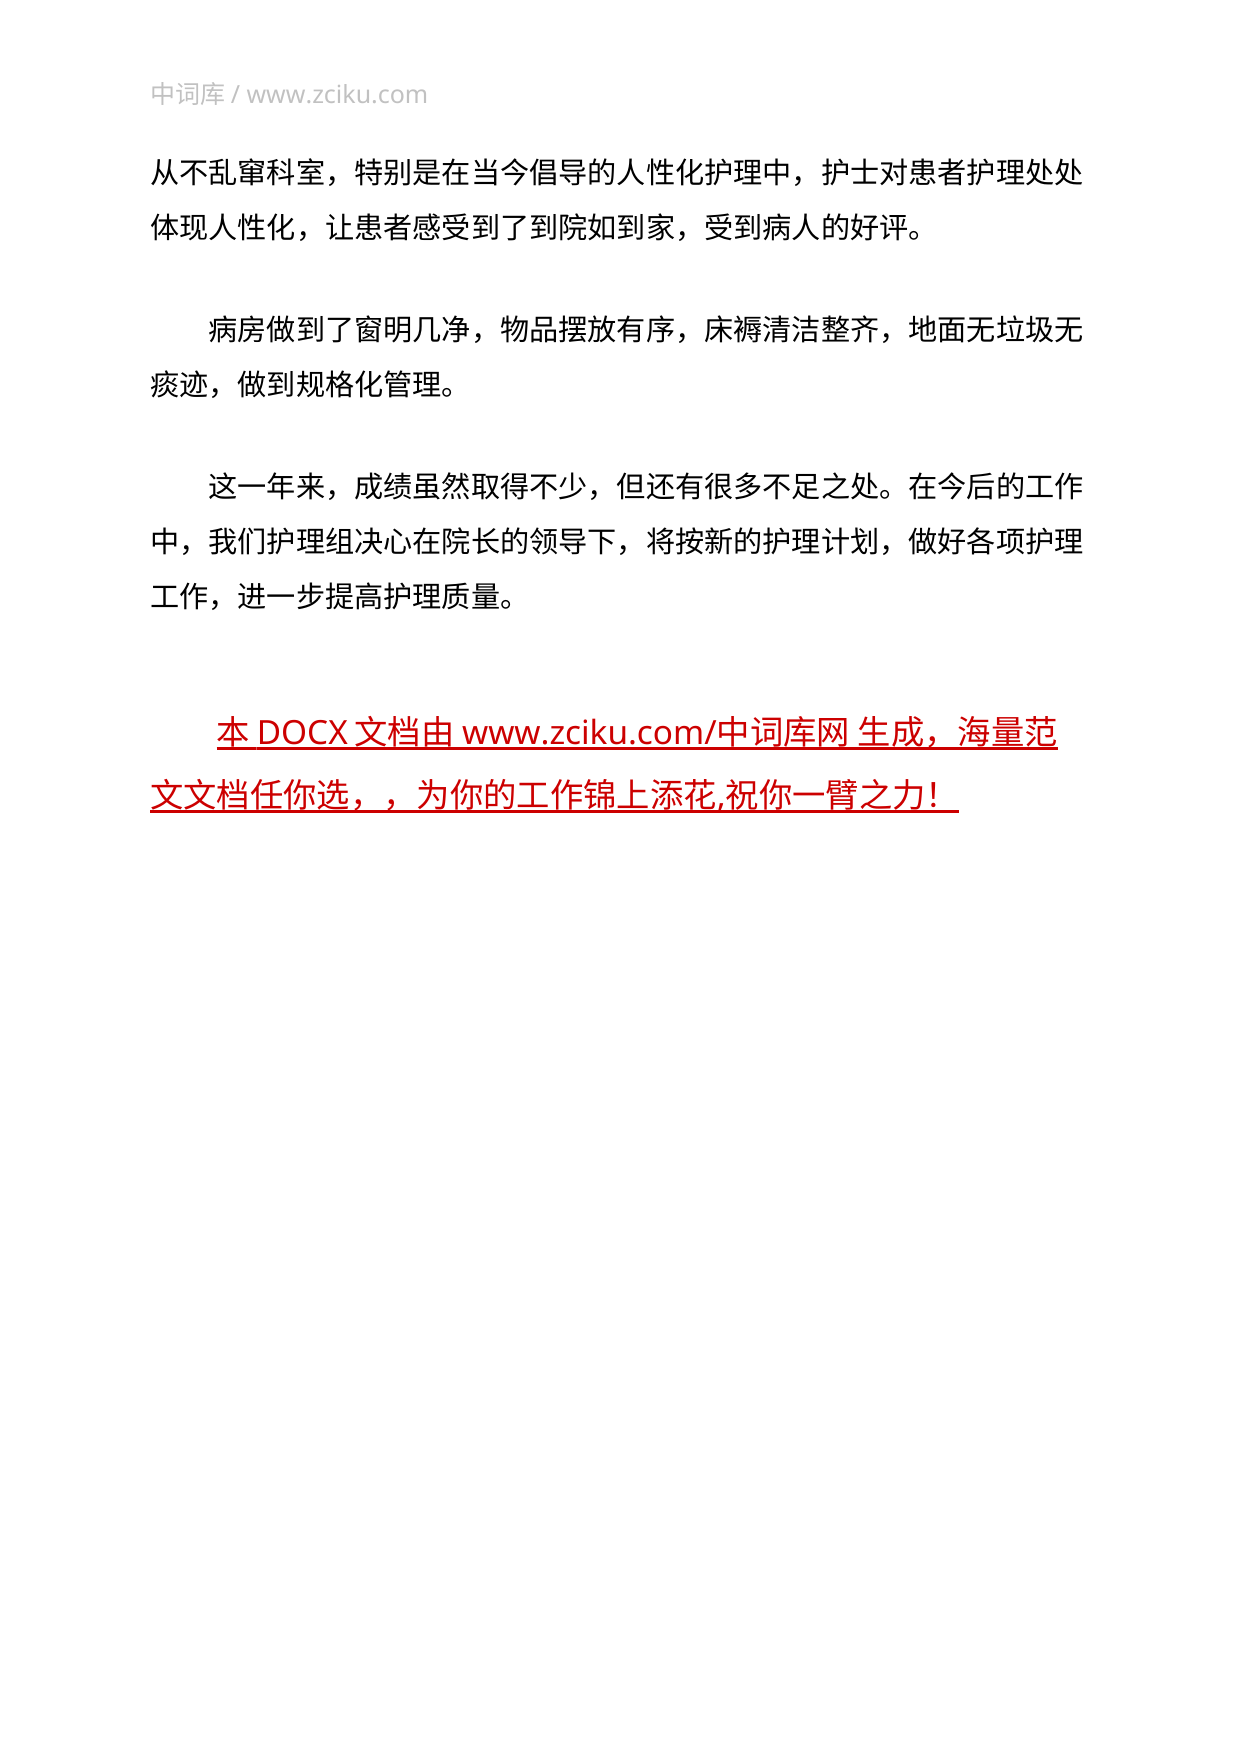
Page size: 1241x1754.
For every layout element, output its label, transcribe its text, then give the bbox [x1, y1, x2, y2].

text 病房做到了窗明几净，物品摆放有序，床褥清洁整齐，地面无垃圾无痰迹，做到规格化管理。 [150, 307, 1090, 404]
text 这一年来，成绩虽然取得不少，但还有很多不足之处。在今后的工作中，我们护理组决心在院长的领导下，将按新的护理计划，做好各项护理工作，进一步提高护理质量。 [150, 463, 1090, 615]
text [150, 150, 1090, 247]
text 本DOCX文档由 www.zciku.com/中词库网 生成，海量范文文档任你选，，为你的工作锦上添花,祝你一臂之力！ [150, 706, 1090, 817]
